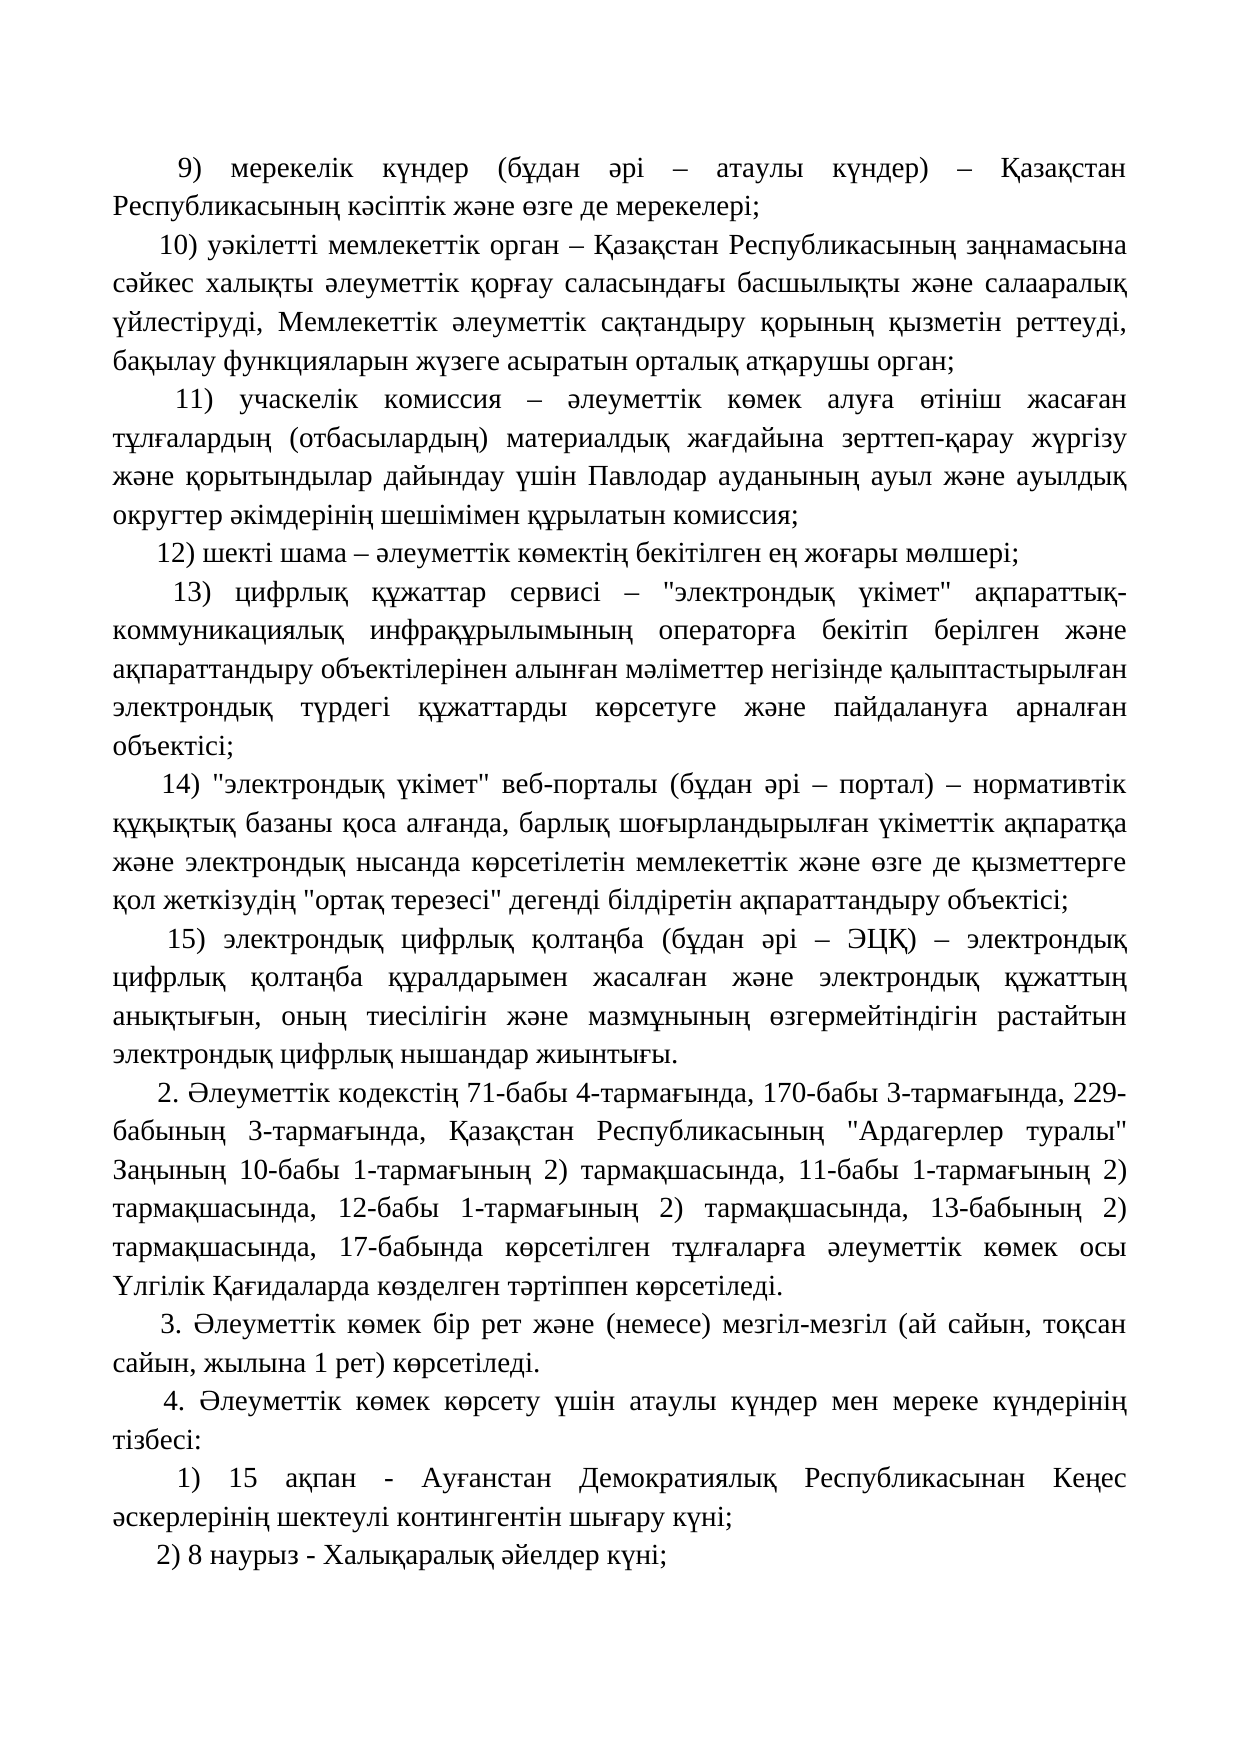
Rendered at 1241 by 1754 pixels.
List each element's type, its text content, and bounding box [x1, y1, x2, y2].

text 13) цифрлық құжаттар сервисі – "электрондық үкімет" ақпараттық-коммуникациялық инфрақұрылымының операторға бекітіп берілген және ақпараттандыру объектілерінен алынған мәліметтер негізінде қалыптастырылған электрондық түрдегі құжаттарды көрсетуге және пайдалануға арналған объектісі; [112, 574, 1128, 762]
text 15) электрондық цифрлық қолтаңба (бұдан әрі – ЭЦҚ) – электрондық цифрлық қолтаңба құралдарымен жасалған және электрондық құжаттың анықтығын, оның тиесілігін және мазмұнының өзгермейтіндігін растайтын электрондық цифрлық нышандар жиынтығы. [112, 921, 1128, 1070]
text 2) 8 наурыз - Халықаралық әйелдер күні; [112, 1537, 1128, 1571]
text 3. Әлеуметтік көмек бір рет және (немесе) мезгіл-мезгіл (ай сайын, тоқсан сайын, жылына 1 рет) көрсетіледі. [112, 1306, 1128, 1378]
text 12) шекті шама – әлеуметтік көмектің бекітілген ең жоғары мөлшері; [112, 535, 1128, 569]
text 1) 15 ақпан - Ауғанстан Демократиялық Республикасынан Кеңес әскерлерінің шектеулі контингентін шығару күні; [112, 1460, 1128, 1532]
text 11) учаскелік комиссия – әлеуметтік көмек алуға өтініш жасаған тұлғалардың (отбасылардың) материалдық жағдайына зерттеп-қарау жүргізу және қорытындылар дайындау үшін Павлодар ауданының ауыл және ауылдық округтер әкімдерінің шешімімен құрылатын комиссия; [112, 381, 1128, 530]
text 2. Әлеуметтік кодекстің 71-бабы 4-тармағында, 170-бабы 3-тармағында, 229-бабының 3-тармағында, Қазақстан Республикасының "Ардагерлер туралы" Заңының 10-бабы 1-тармағының 2) тармақшасында, 11-бабы 1-тармағының 2) тармақшасында, 12-бабы 1-тармағының 2) тармақшасында, 13-бабының 2) тармақшасында, 17-бабында көрсетілген тұлғаларға әлеуметтік көмек осы Үлгілік Қағидаларда көзделген тәртіппен көрсетіледі. [112, 1075, 1128, 1301]
text 9) мерекелік күндер (бұдан әрі – атаулы күндер) – Қазақстан Республикасының кәсіптік және өзге де мерекелері; [112, 150, 1128, 222]
text 14) "электрондық үкімет" веб-порталы (бұдан әрі – портал) – нормативтік құқықтық базаны қоса алғанда, барлық шоғырландырылған үкіметтік ақпаратқа және электрондық нысанда көрсетілетін мемлекеттік және өзге де қызметтерге қол жеткізудің "ортақ терезесі" дегенді білдіретін ақпараттандыру объектісі; [112, 767, 1128, 916]
text 10) уәкілетті мемлекеттік орган – Қазақстан Республикасының заңнамасына сәйкес халықты әлеуметтік қорғау саласындағы басшылықты және салааралық үйлестіруді, Мемлекеттік әлеуметтік сақтандыру қорының қызметін реттеуді, бақылау функцияларын жүзеге асыратын орталық атқарушы орган; [112, 227, 1128, 376]
text 4. Әлеуметтік көмек көрсету үшін атаулы күндер мен мереке күндерінің тізбесі: [112, 1383, 1128, 1455]
